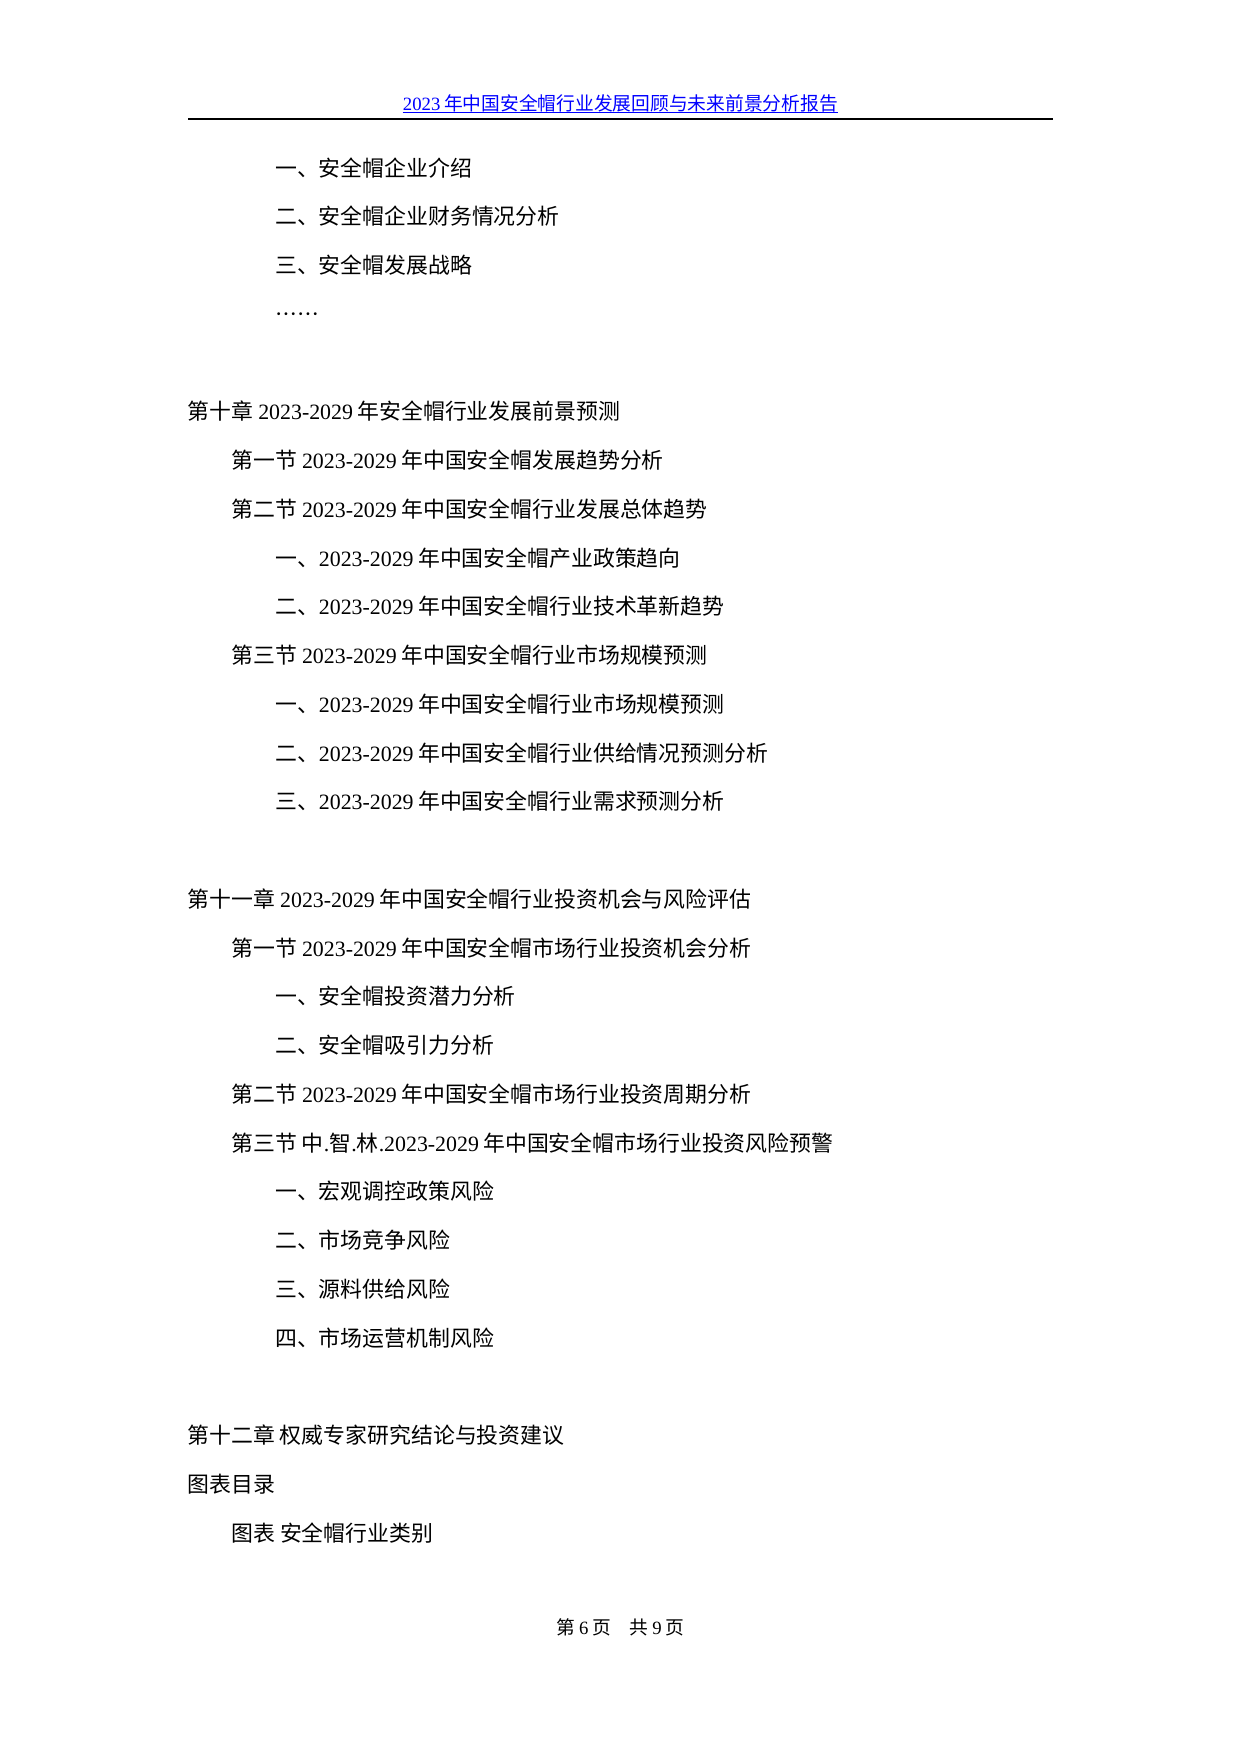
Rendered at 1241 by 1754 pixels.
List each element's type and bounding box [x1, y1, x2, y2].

text [187, 150, 1053, 1548]
